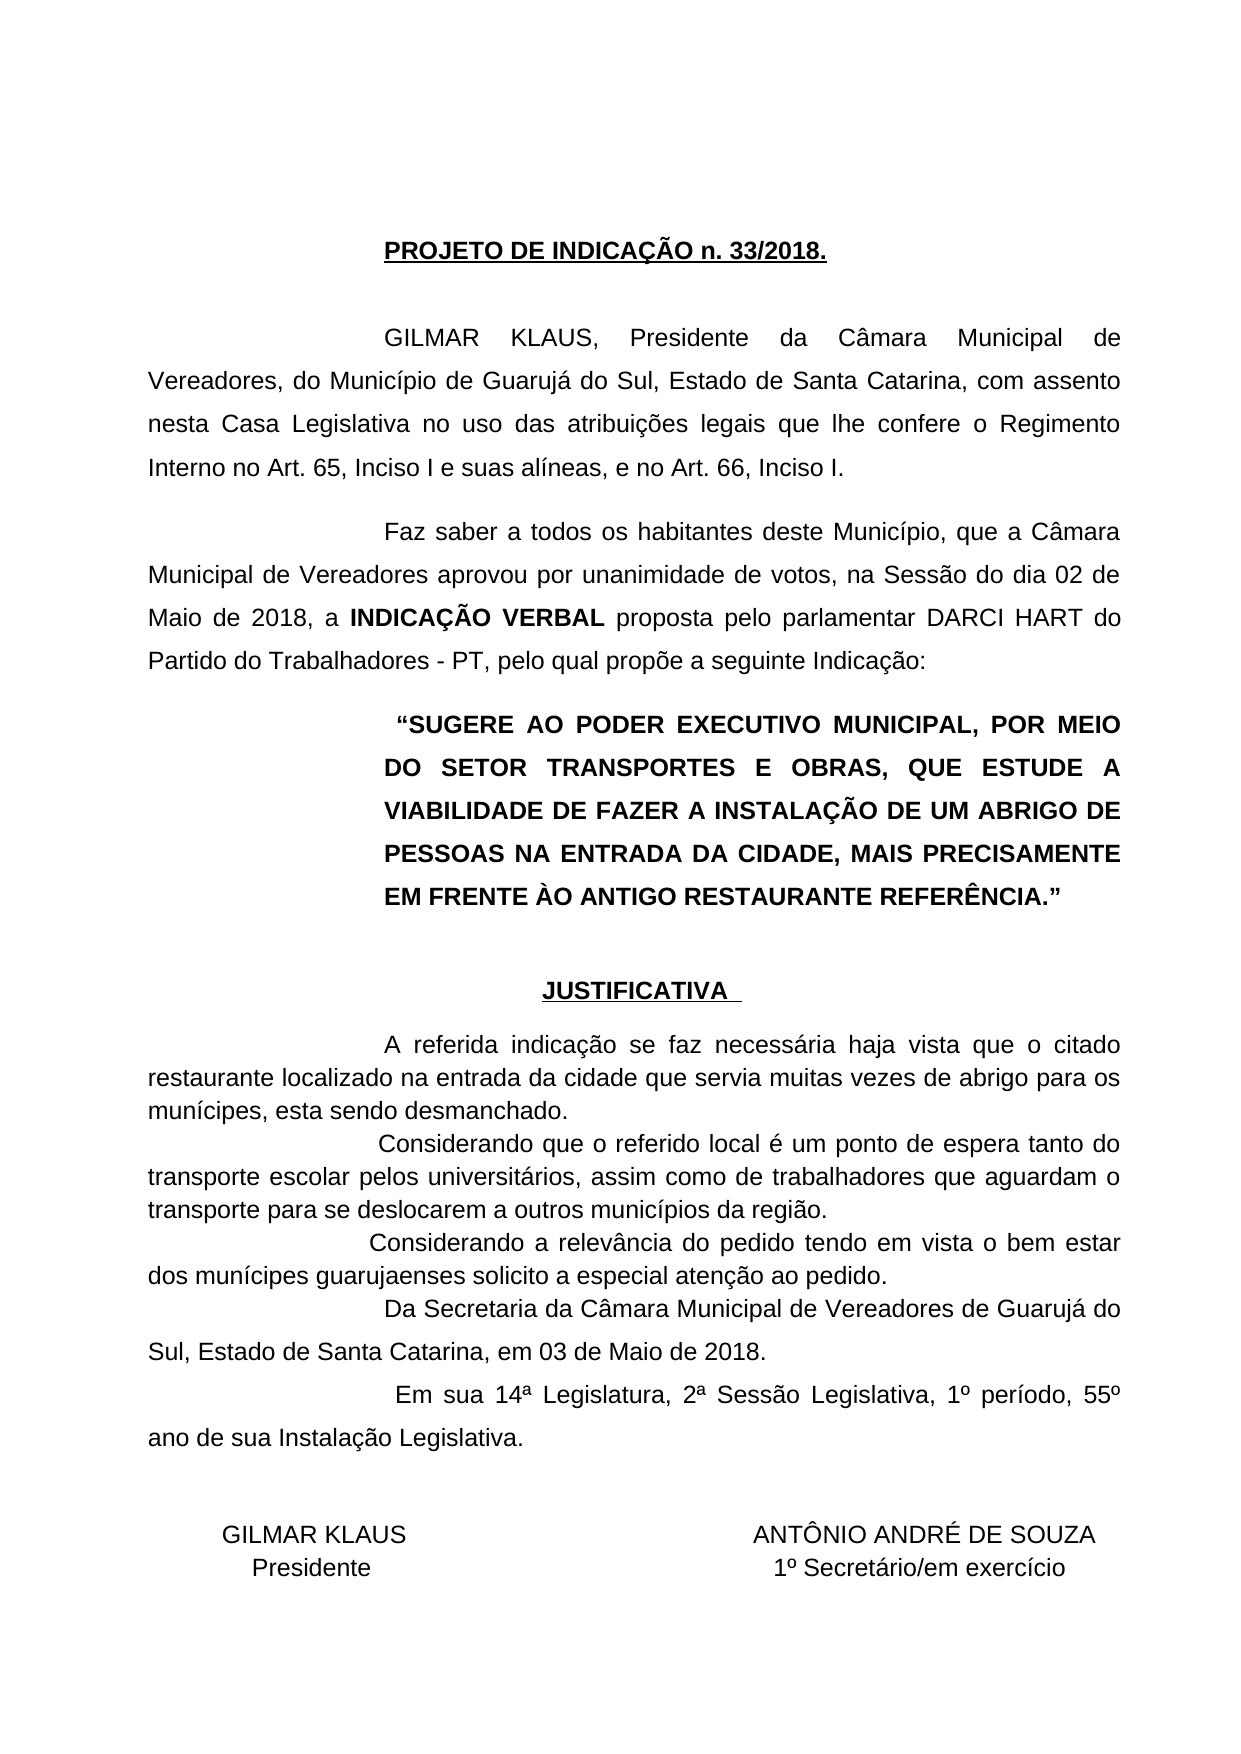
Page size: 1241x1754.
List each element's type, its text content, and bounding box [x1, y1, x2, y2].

text GILMAR KLAUS ANTÔNIO ANDRÉ DE SOUZA [148, 1520, 1122, 1549]
text Considerando a relevância do pedido tendo em vista o bem estar dos munícipes guarujaenses solicito a especial atenção ao pedido. [148, 1228, 1122, 1289]
text “SUGERE AO PODER EXECUTIVO MUNICIPAL, POR MEIO DO SETOR TRANSPORTES E OBRAS, QUE ESTUDE A VIABILIDADE DE FAZER A INSTALAÇÃO DE UM ABRIGO DE PESSOAS NA ENTRADA DA CIDADE, MAIS PRECISAMENTE EM FRENTE ÀO ANTIGO RESTAURANTE REFERÊNCIA.” [384, 710, 1122, 911]
text Presidente 1º Secretário/em exercício [148, 1553, 1122, 1582]
text JUSTIFICATIVA [148, 976, 1122, 1004]
text Considerando que o referido local é um ponto de espera tanto do transporte escolar pelos universitários, assim como de trabalhadores que aguardam o transporte para se deslocarem a outros municípios da região. [148, 1129, 1122, 1223]
text Da Secretaria da Câmara Municipal de Vereadores de Guarujá do Sul, Estado de Santa Catarina, em 03 de Maio de 2018. [148, 1294, 1122, 1366]
text Em sua 14ª Legislatura, 2ª Sessão Legislativa, 1º período, 55º ano de sua Instalação Legislativa. [148, 1380, 1122, 1452]
text Faz saber a todos os habitantes deste Município, que a Câmara Municipal de Vereadores aprovou por unanimidade de votos, na Sessão do dia 02 de Maio de 2018, a INDICAÇÃO VERBAL proposta pelo parlamentar DARCI HART do Partido do Trabalhadores - PT, pelo qual propõe a seguinte Indicação: [148, 516, 1122, 674]
text A referida indicação se faz necessária haja vista que o citado restaurante localizado na entrada da cidade que servia muitas vezes de abrigo para os munícipes, esta sendo desmanchado. [148, 1029, 1122, 1124]
text GILMAR KLAUS, Presidente da Câmara Municipal de Vereadores, do Município de Guarujá do Sul, Estado de Santa Catarina, com assento nesta Casa Legislativa no uso das atribuições legais que lhe confere o Regimento Interno no Art. 65, Inciso I e suas alíneas, e no Art. 66, Inciso I. [148, 323, 1122, 481]
text PROJETO DE INDICAÇÃO n. 33/2018. [148, 236, 1122, 265]
